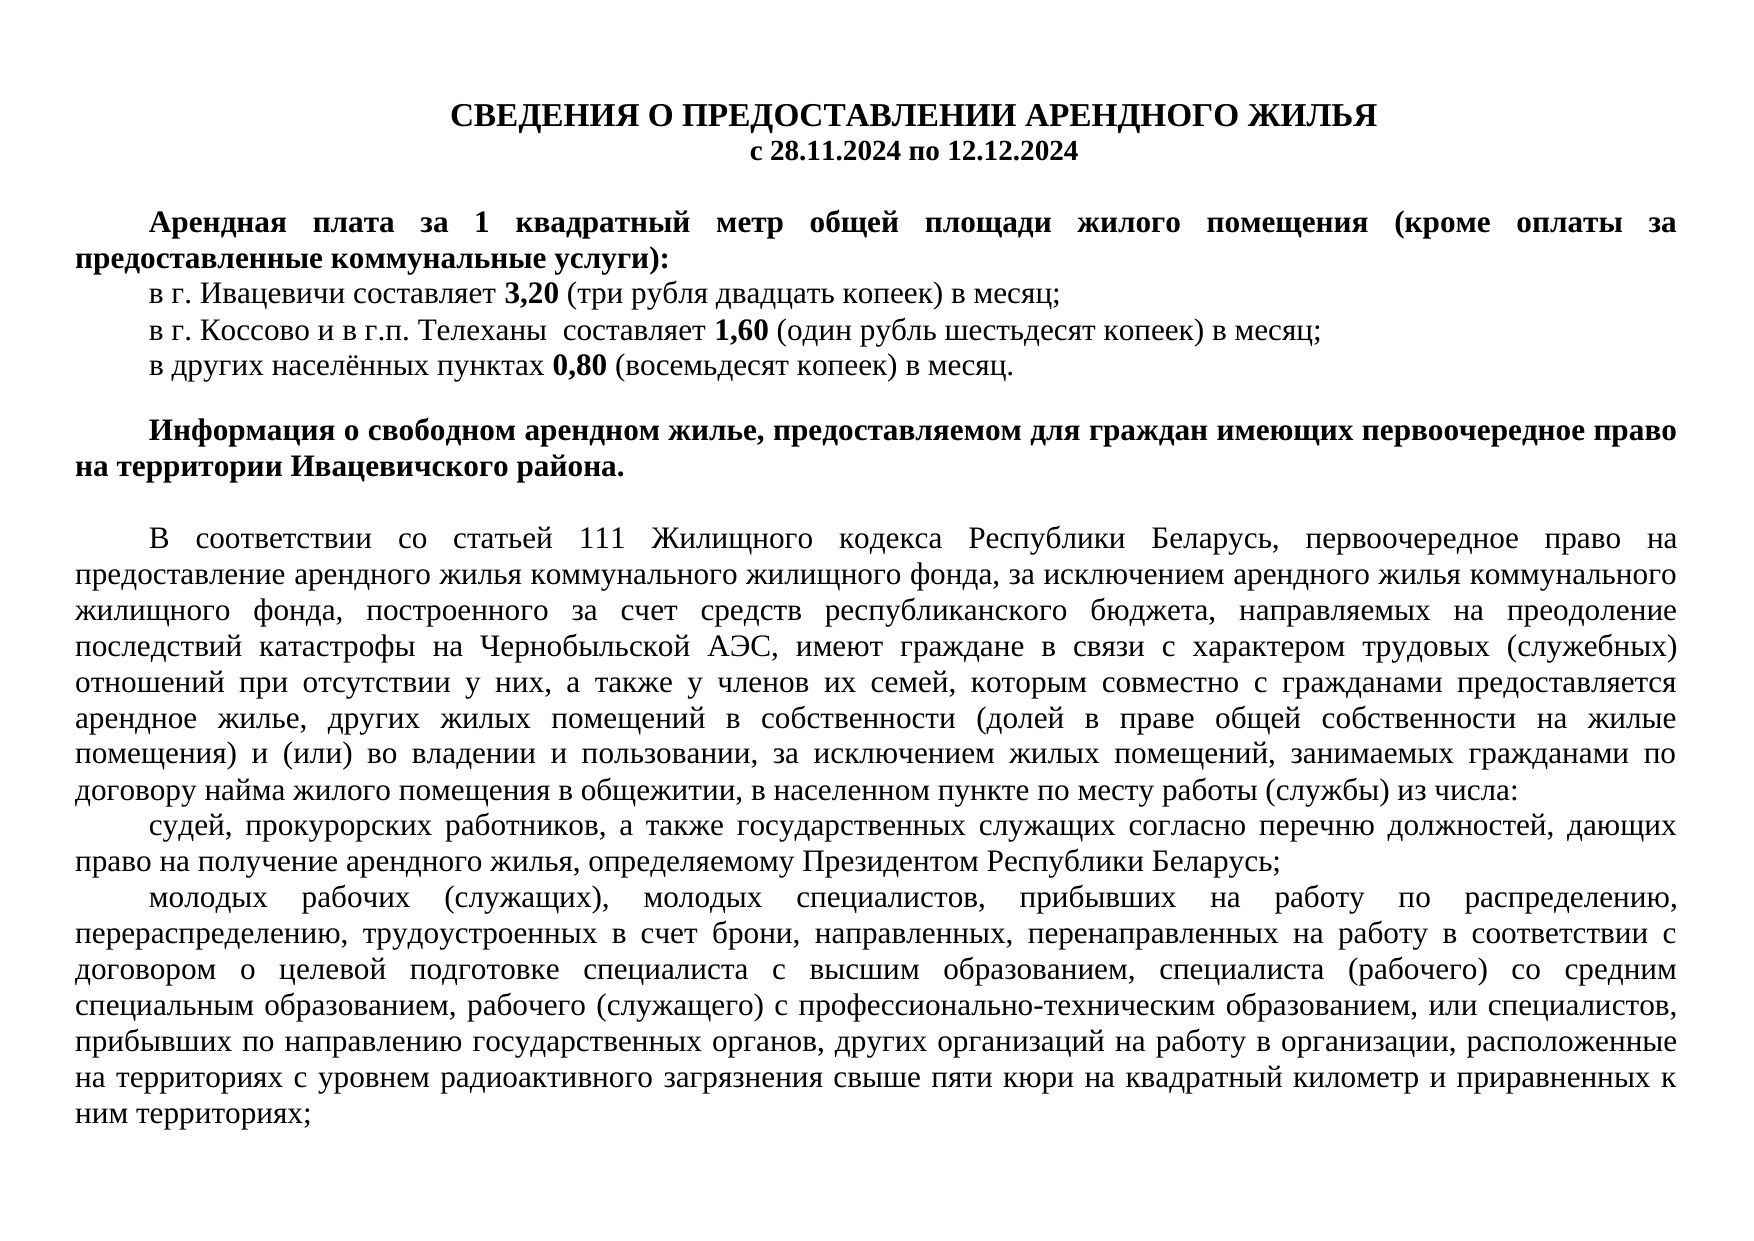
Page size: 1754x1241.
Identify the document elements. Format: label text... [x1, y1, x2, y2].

text в г. Коссово и в г.п. Телеханы составляет 1,60 (один рубль шестьдесят копеек) в месяц; [75, 311, 1679, 347]
text молодых рабочих (служащих), молодых специалистов, прибывших на работу по распределению, перераспределению, трудоустроенных в счет брони, направленных, перенаправленных на работу в соответствии с договором о целевой подготовке специалиста с высшим образованием, специалиста (рабочего) со средним специальным образованием, рабочего (служащего) с профессионально-техническим образованием, или специалистов, прибывших по направлению государственных органов, других организаций на работу в организации, расположенные на территориях с уровнем радиоактивного загрязнения свыше пяти кюри на квадратный километр и приравненных к ним территориях; [75, 878, 1679, 1130]
text В соответствии со статьей 111 Жилищного кодекса Республики Беларусь, первоочередное право на предоставление арендного жилья коммунального жилищного фонда, за исключением арендного жилья коммунального жилищного фонда, построенного за счет средств республиканского бюджета, направляемых на преодоление последствий катастрофы на Чернобыльской АЭС, имеют граждане в связи с характером трудовых (служебных) отношений при отсутствии у них, а также у членов их семей, которым совместно с гражданами предоставляется арендное жилье, других жилых помещений в собственности (долей в праве общей собственности на жилые помещения) и (или) во владении и пользовании, за исключением жилых помещений, занимаемых гражданами по договору найма жилого помещения в общежитии, в населенном пункте по месту работы (службы) из числа: [75, 519, 1679, 807]
text в г. Ивацевичи составляет 3,20 (три рубля двадцать копеек) в месяц; [75, 275, 1679, 311]
text с 28.11.2024 по 12.12.2024 [75, 133, 1679, 167]
text в других населённых пунктах 0,80 (восемьдесят копеек) в месяц. [75, 347, 1679, 383]
text Информация о свободном арендном жилье, предоставляемом для граждан имеющих первоочередное право на территории Ивацевичского района. [75, 411, 1679, 483]
text СВЕДЕНИЯ О ПРЕДОСТАВЛЕНИИ АРЕНДНОГО ЖИЛЬЯ [75, 95, 1679, 133]
text судей, прокурорских работников, а также государственных служащих согласно перечню должностей, дающих право на получение арендного жилья, определяемому Президентом Республики Беларусь; [75, 807, 1679, 878]
text Арендная плата за 1 квадратный метр общей площади жилого помещения (кроме оплаты за предоставленные коммунальные услуги): [75, 203, 1679, 275]
